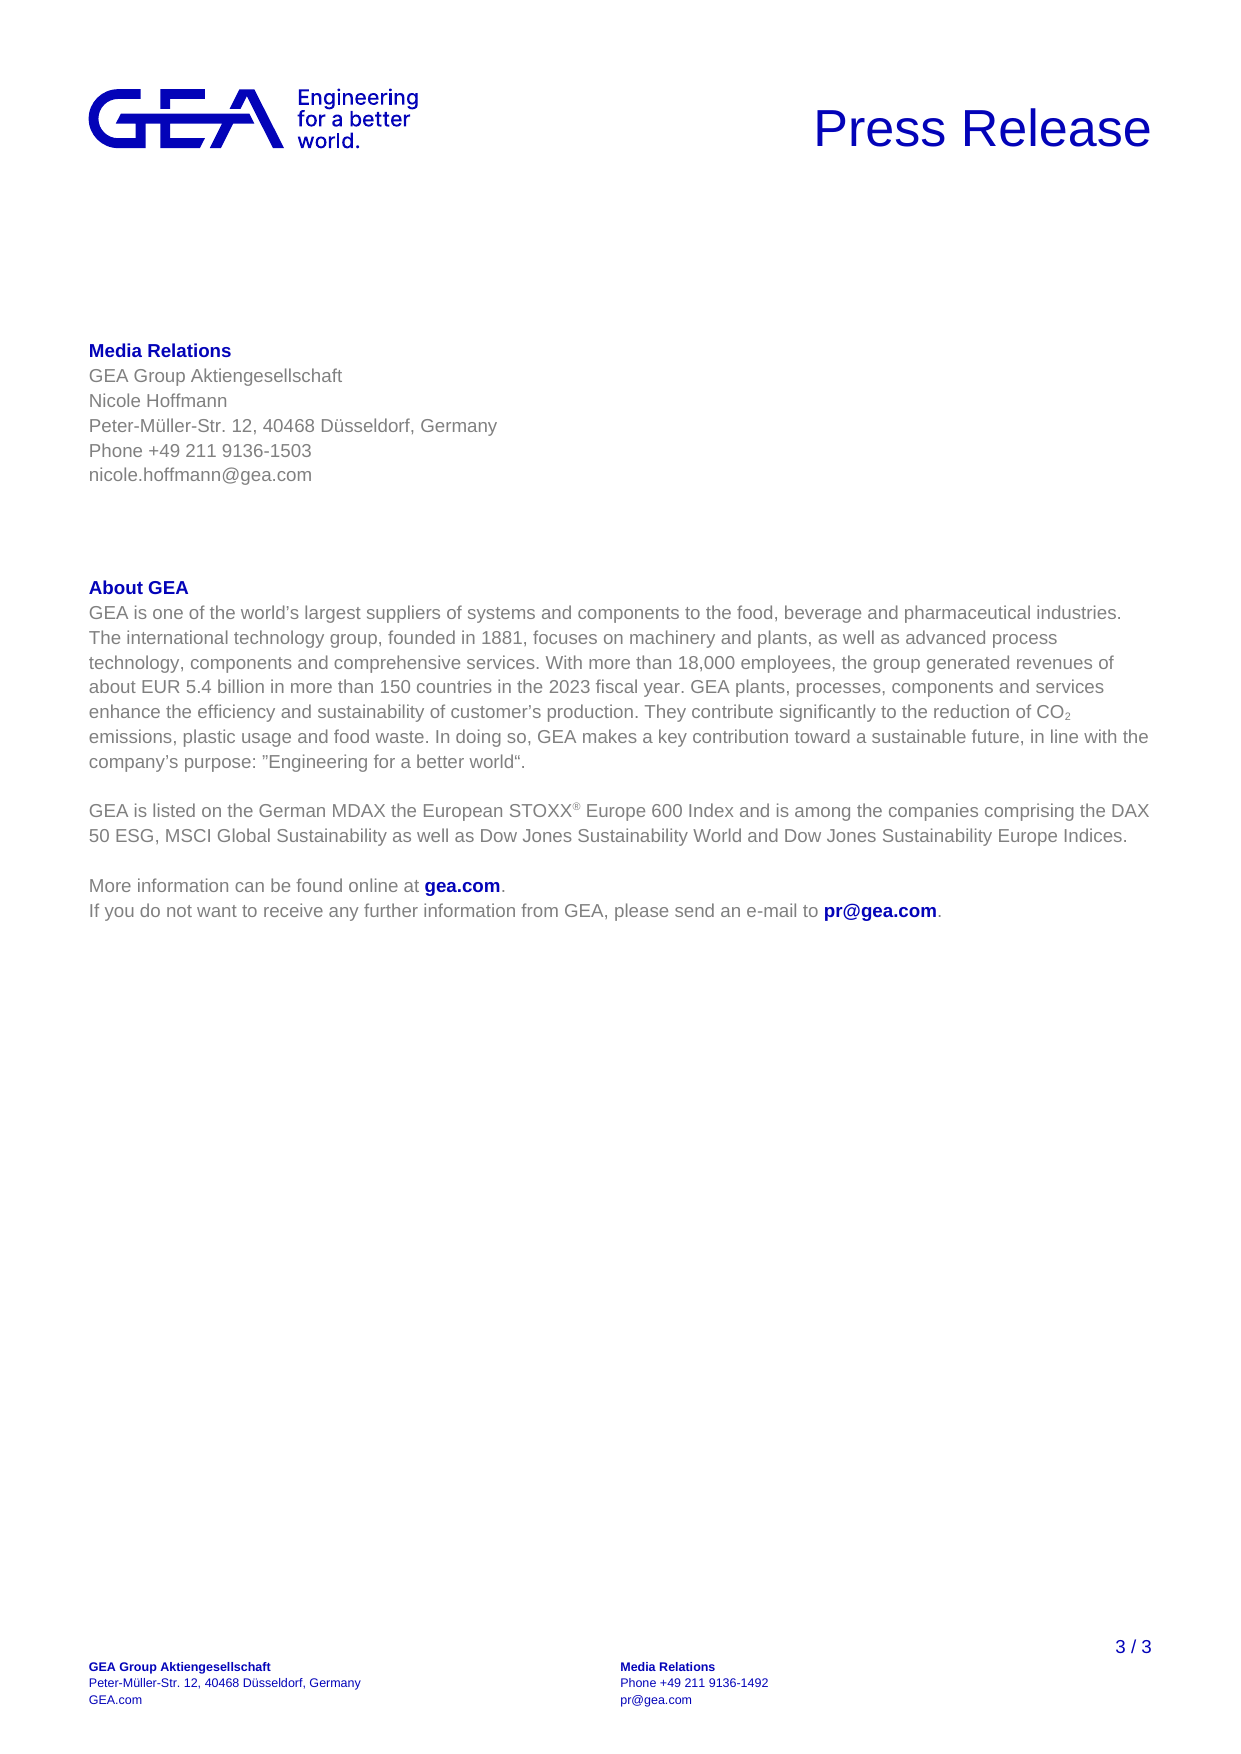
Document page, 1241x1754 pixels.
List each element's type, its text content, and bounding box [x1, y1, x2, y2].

text About GEA [89, 577, 1152, 599]
text Nicole Hoffmann [89, 390, 1152, 411]
text More information can be found online at gea.com. If you do not want to receive any further information from GEA, please send an e-mail to pr@gea.com. [89, 874, 1152, 921]
text Phone +49 211 9136-1503 [89, 439, 1152, 461]
text Media Relations [89, 340, 1152, 362]
text nicole.hoffmann@gea.com [89, 464, 1152, 486]
text GEA is listed on the German MDAX the European STOXX® Europe 600 Index and is among the companies comprising the DAX 50 ESG, MSCI Global Sustainability as well as Dow Jones Sustainability World and Dow Jones Sustainability Europe Indices. [89, 800, 1152, 847]
text GEA Group Aktiengesellschaft [89, 365, 1152, 387]
text Peter-Müller-Str. 12, 40468 Düsseldorf, Germany [89, 414, 1152, 436]
text GEA is one of the world’s largest suppliers of systems and components to the food, beverage and pharmaceutical industries. The international technology group, founded in 1881, focuses on machinery and plants, as well as advanced process technology, components and comprehensive services. With more than 18,000 employees, the group generated revenues of about EUR 5.4 billion in more than 150 countries in the 2023 fiscal year. GEA plants, processes, components and services enhance the efficiency and sustainability of customer’s production. They contribute significantly to the reduction of CO2 emissions, plastic usage and food waste. In doing so, GEA makes a key contribution toward a sustainable future, in line with the company’s purpose: ”Engineering for a better world“. [89, 602, 1152, 772]
